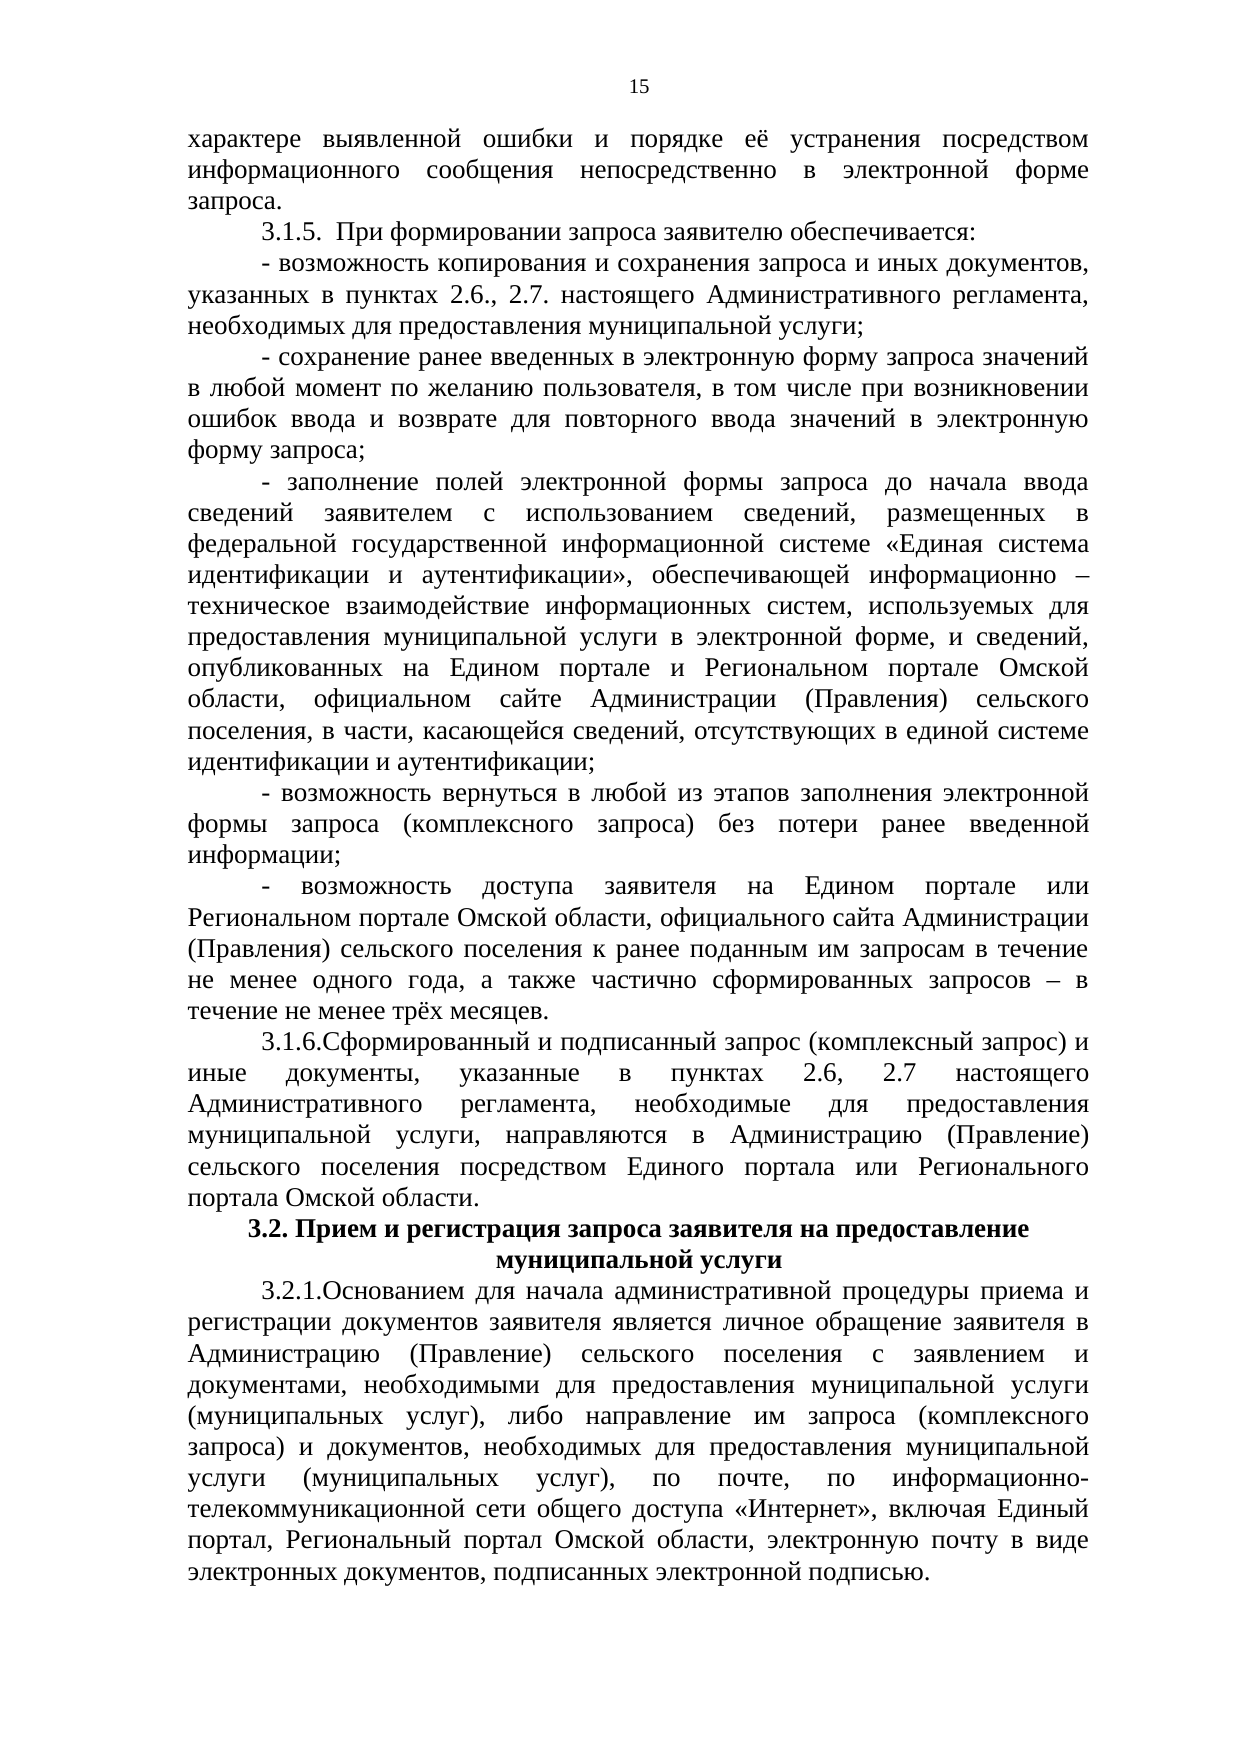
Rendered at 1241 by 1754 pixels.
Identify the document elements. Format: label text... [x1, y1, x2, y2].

text 3.1.5. При формировании запроса заявителю обеспечивается: [187, 215, 1090, 247]
text - возможность доступа заявителя на Едином портале или Региональном портале Омской области, официального сайта Администрации (Правления) сельского поселения к ранее поданным им запросам в течение не менее одного года, а также частично сформированных запросов – в течение не менее трёх месяцев. [187, 869, 1090, 1025]
text - возможность копирования и сохранения запроса и иных документов, указанных в пунктах 2.6., 2.7. настоящего Административного регламента, необходимых для предоставления муниципальной услуги; [187, 247, 1090, 340]
text 3.2. Прием и регистрация запроса заявителя на предоставление муниципальной услуги [187, 1212, 1090, 1274]
text 3.1.6.Сформированный и подписанный запрос (комплексный запрос) и иные документы, указанные в пунктах 2.6, 2.7 настоящего Административного регламента, необходимые для предоставления муниципальной услуги, направляются в Администрацию (Правление) сельского поселения посредством Единого портала или Регионального портала Омской области. [187, 1025, 1090, 1212]
text - сохранение ранее введенных в электронную форму запроса значений в любой момент по желанию пользователя, в том числе при возникновении ошибок ввода и возврате для повторного ввода значений в электронную форму запроса; [187, 340, 1090, 464]
text - возможность вернуться в любой из этапов заполнения электронной формы запроса (комплексного запроса) без потери ранее введенной информации; [187, 776, 1090, 869]
text 3.2.1.Основанием для начала административной процедуры приема и регистрации документов заявителя является личное обращение заявителя в Администрацию (Правление) сельского поселения с заявлением и документами, необходимыми для предоставления муниципальной услуги (муниципальных услуг), либо направление им запроса (комплексного запроса) и документов, необходимых для предоставления муниципальной услуги (муниципальных услуг), по почте, по информационно-телекоммуникационной сети общего доступа «Интернет», включая Единый портал, Региональный портал Омской области, электронную почту в виде электронных документов, подписанных электронной подписью. [187, 1274, 1090, 1586]
text - заполнение полей электронной формы запроса до начала ввода сведений заявителем с использованием сведений, размещенных в федеральной государственной информационной системе «Единая система идентификации и аутентификации», обеспечивающей информационно – техническое взаимодействие информационных систем, используемых для предоставления муниципальной услуги в электронной форме, и сведений, опубликованных на Едином портале и Региональном портале Омской области, официальном сайте Администрации (Правления) сельского поселения, в части, касающейся сведений, отсутствующих в единой системе идентификации и аутентификации; [187, 464, 1090, 776]
